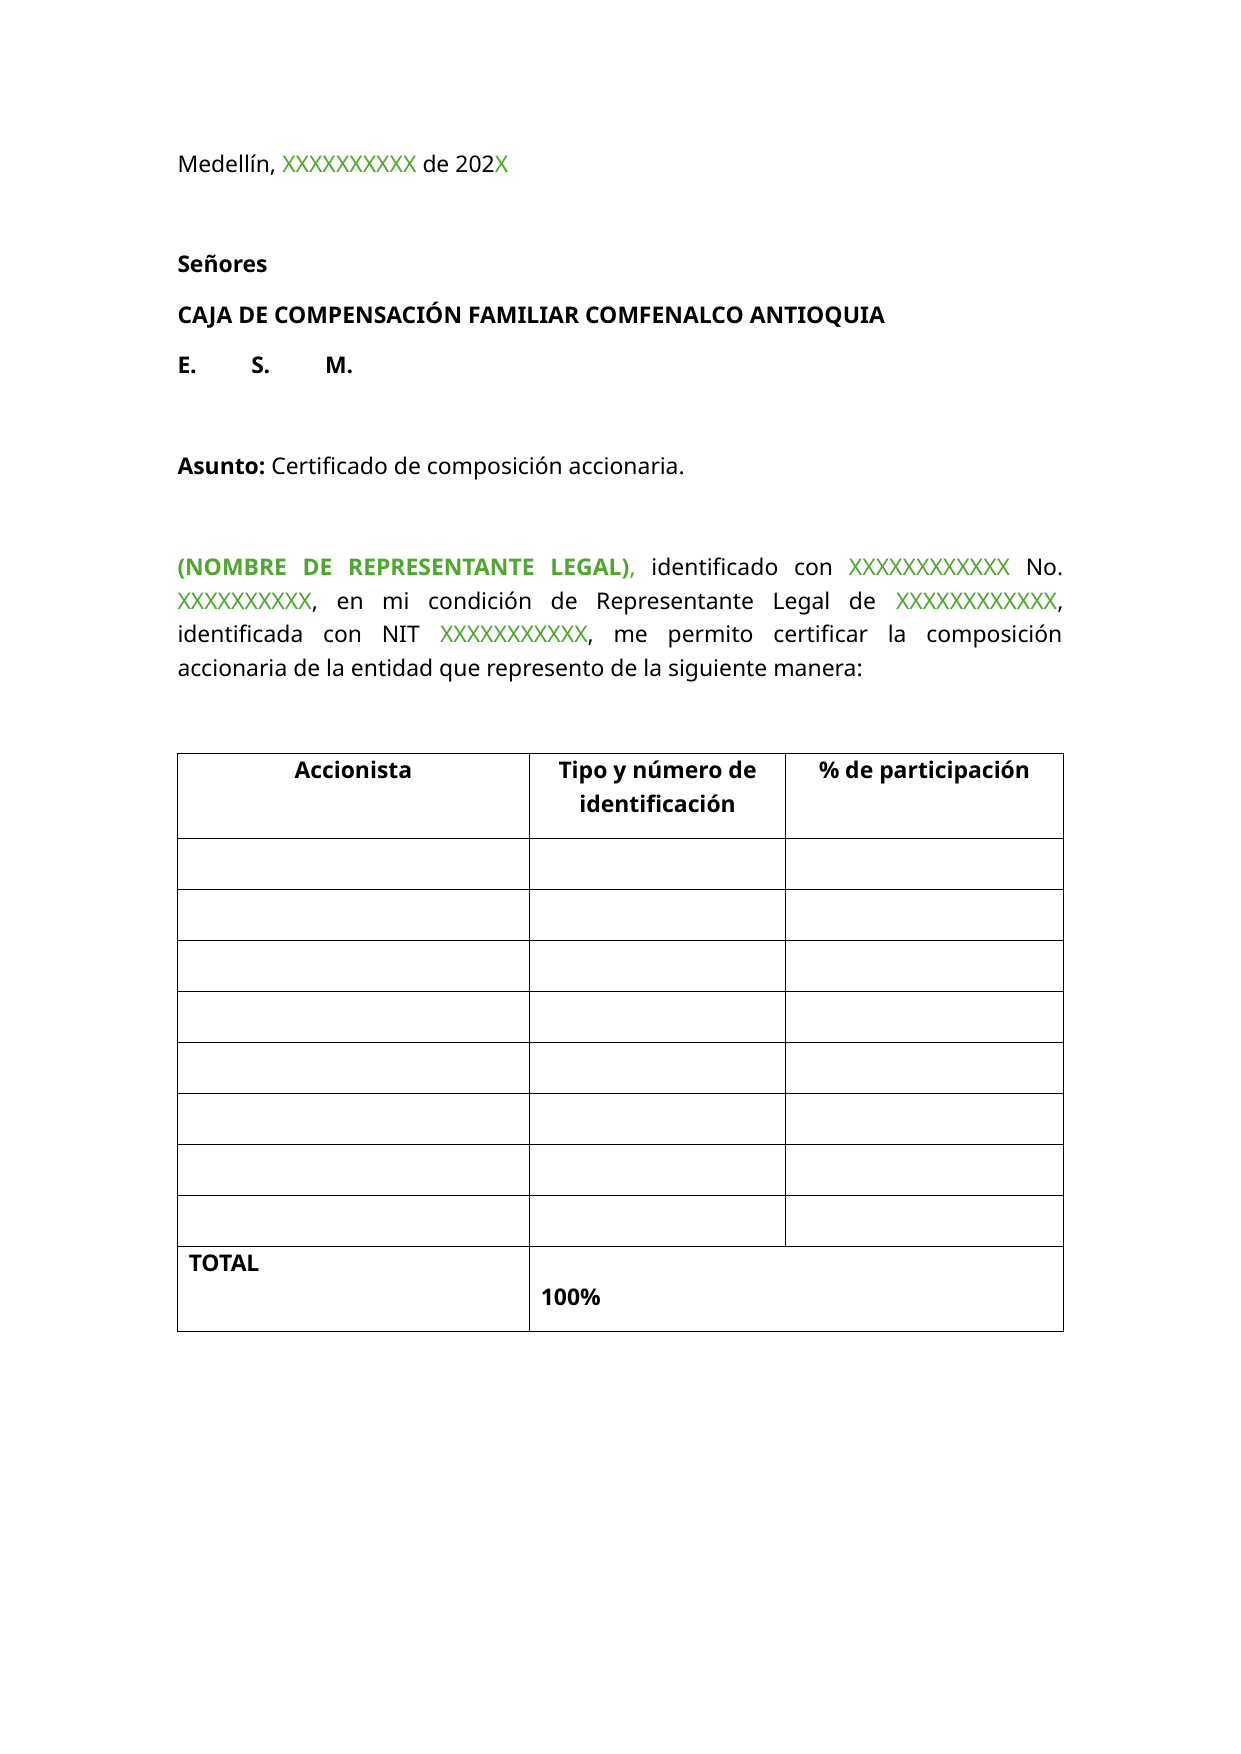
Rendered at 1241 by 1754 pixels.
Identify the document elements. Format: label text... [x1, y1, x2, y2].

table_cell [530, 1094, 785, 1144]
table_cell [178, 1043, 529, 1093]
table_cell [178, 1196, 529, 1246]
table_cell [530, 1145, 785, 1195]
text E. S. M. [177, 349, 1063, 381]
table_cell [530, 992, 785, 1042]
table_cell [178, 890, 529, 940]
table_cell [786, 1043, 1063, 1093]
table_header % de participación [786, 754, 1063, 838]
text Asunto: Certificado de composición accionaria. [177, 450, 1063, 481]
text Señores [177, 248, 1063, 280]
table_cell [178, 1145, 529, 1195]
table_cell [178, 941, 529, 991]
text CAJA DE COMPENSACIÓN FAMILIAR COMFENALCO ANTIOQUIA [177, 299, 1063, 330]
text Medellín, XXXXXXXXXX de 202X [177, 148, 1063, 179]
table_cell [530, 1043, 785, 1093]
table_cell [178, 992, 529, 1042]
table_header Accionista [178, 754, 529, 838]
table_cell [786, 1145, 1063, 1195]
table_cell [530, 941, 785, 991]
table_cell [530, 890, 785, 940]
table_cell [786, 839, 1063, 889]
table_header Tipo y número de identificación [530, 754, 785, 838]
table_cell [530, 839, 785, 889]
table_cell 100% [530, 1247, 1063, 1331]
table_cell [786, 1094, 1063, 1144]
table_cell [786, 941, 1063, 991]
table_cell [178, 839, 529, 889]
table_cell TOTAL [178, 1247, 529, 1331]
table_cell [786, 992, 1063, 1042]
text (NOMBRE DE REPRESENTANTE LEGAL), identificado con XXXXXXXXXXXX No. XXXXXXXXXX, en mi condición de Representante Legal de XXXXXXXXXXXX, identificada con NIT XXXXXXXXXXX, me permito certificar la composición accionaria de la entidad que represento de la siguiente manera: [177, 551, 1063, 683]
table_cell [530, 1196, 785, 1246]
table_cell [178, 1094, 529, 1144]
table_cell [786, 1196, 1063, 1246]
table_cell [786, 890, 1063, 940]
